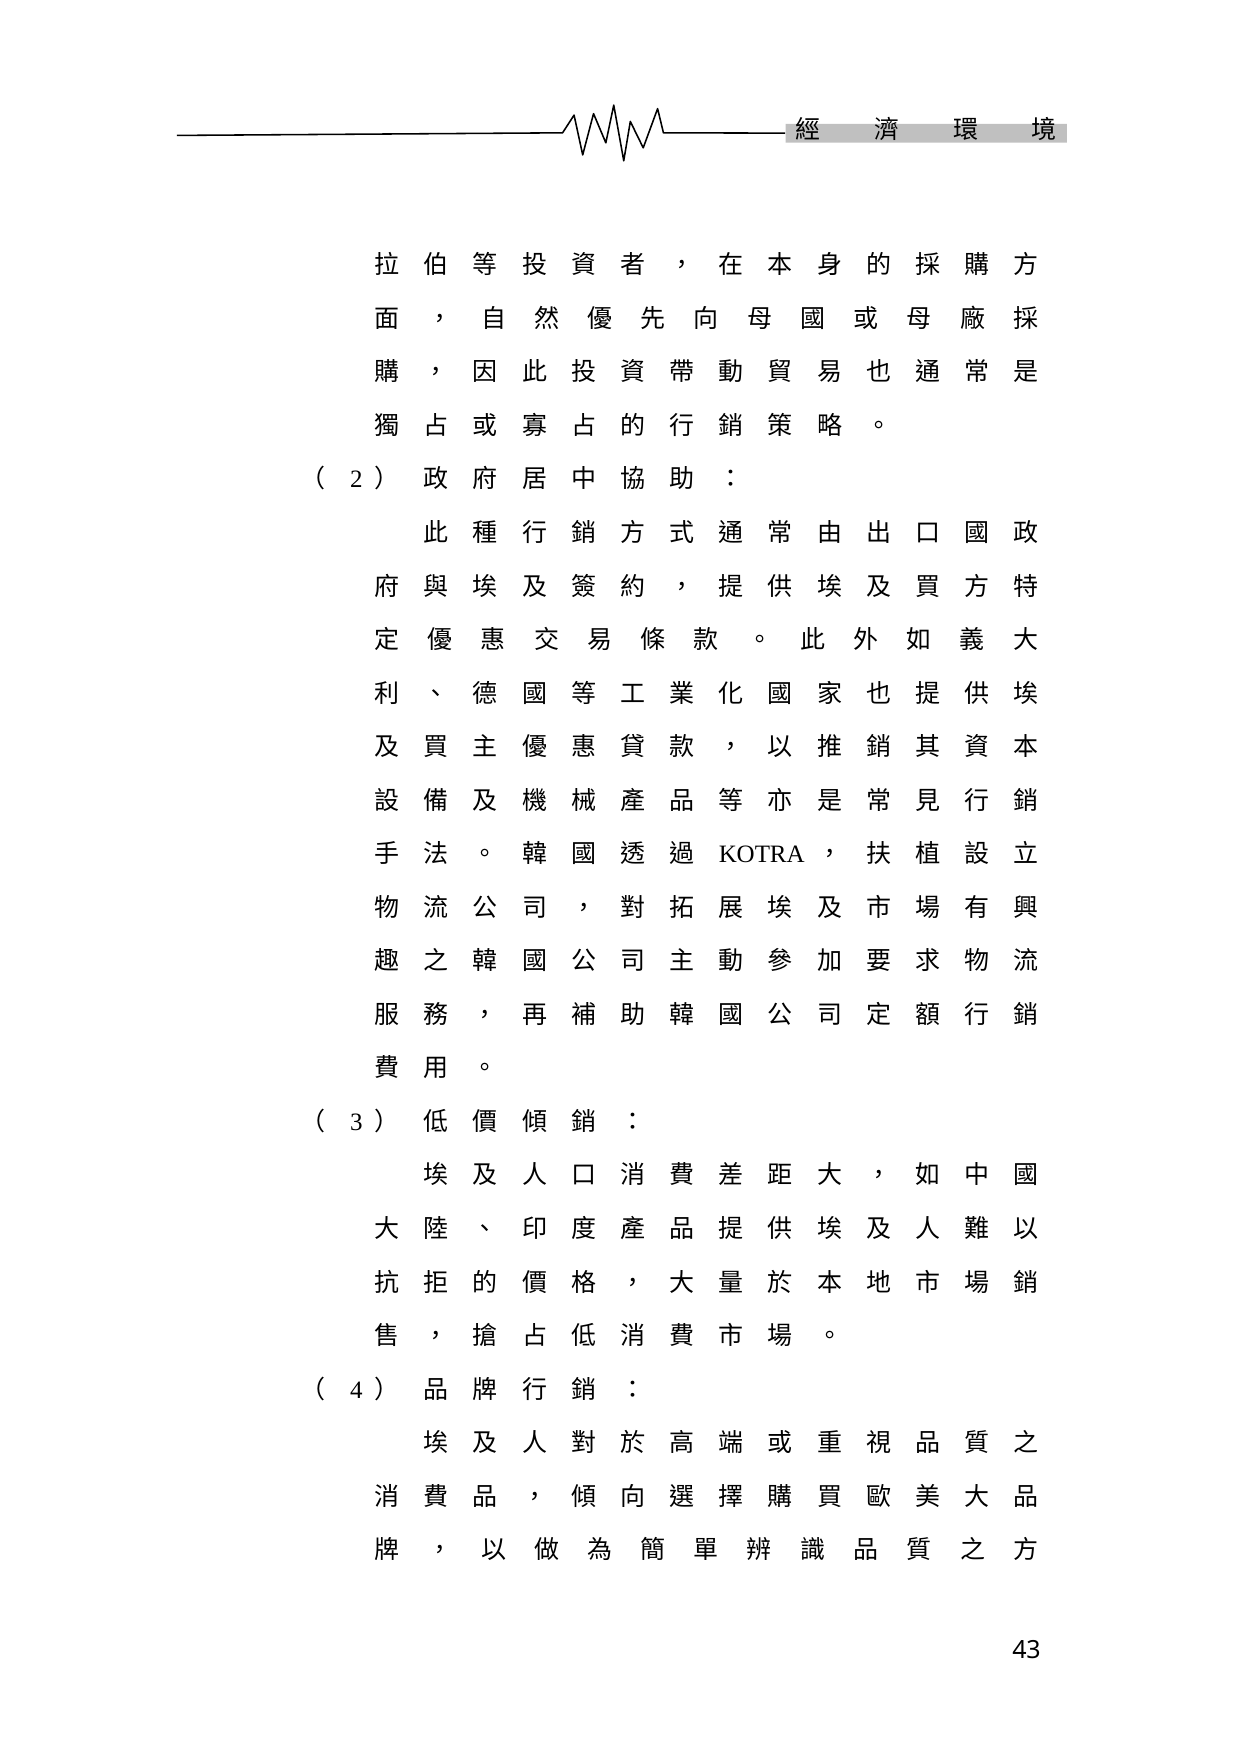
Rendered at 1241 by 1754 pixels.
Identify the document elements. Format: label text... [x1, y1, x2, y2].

text （3）低價傾銷： [301, 1094, 1063, 1147]
text 此種行銷方式通常由出口國政府與埃及簽約，提供埃及買方特定優惠交易條款。此外如義大利、德國等工業化國家也提供埃及買主優惠貸款，以推銷其資本設備及機械產品等亦是常見行銷手法。韓國透過KOTRA，扶植設立物流公司，對拓展埃及市場有興趣之韓國公司主動參加要求物流服務，再補助韓國公司定額行銷費用。 [362, 505, 1063, 1094]
text （4）品牌行銷： [301, 1362, 1063, 1415]
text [362, 237, 1063, 451]
text （2）政府居中協助： [301, 451, 1063, 505]
text 埃及人口消費差距大，如中國大陸、印度產品提供埃及人難以抗拒的價格，大量於本地市場銷售，搶占低消費市場。 [362, 1147, 1063, 1362]
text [362, 1415, 1063, 1576]
